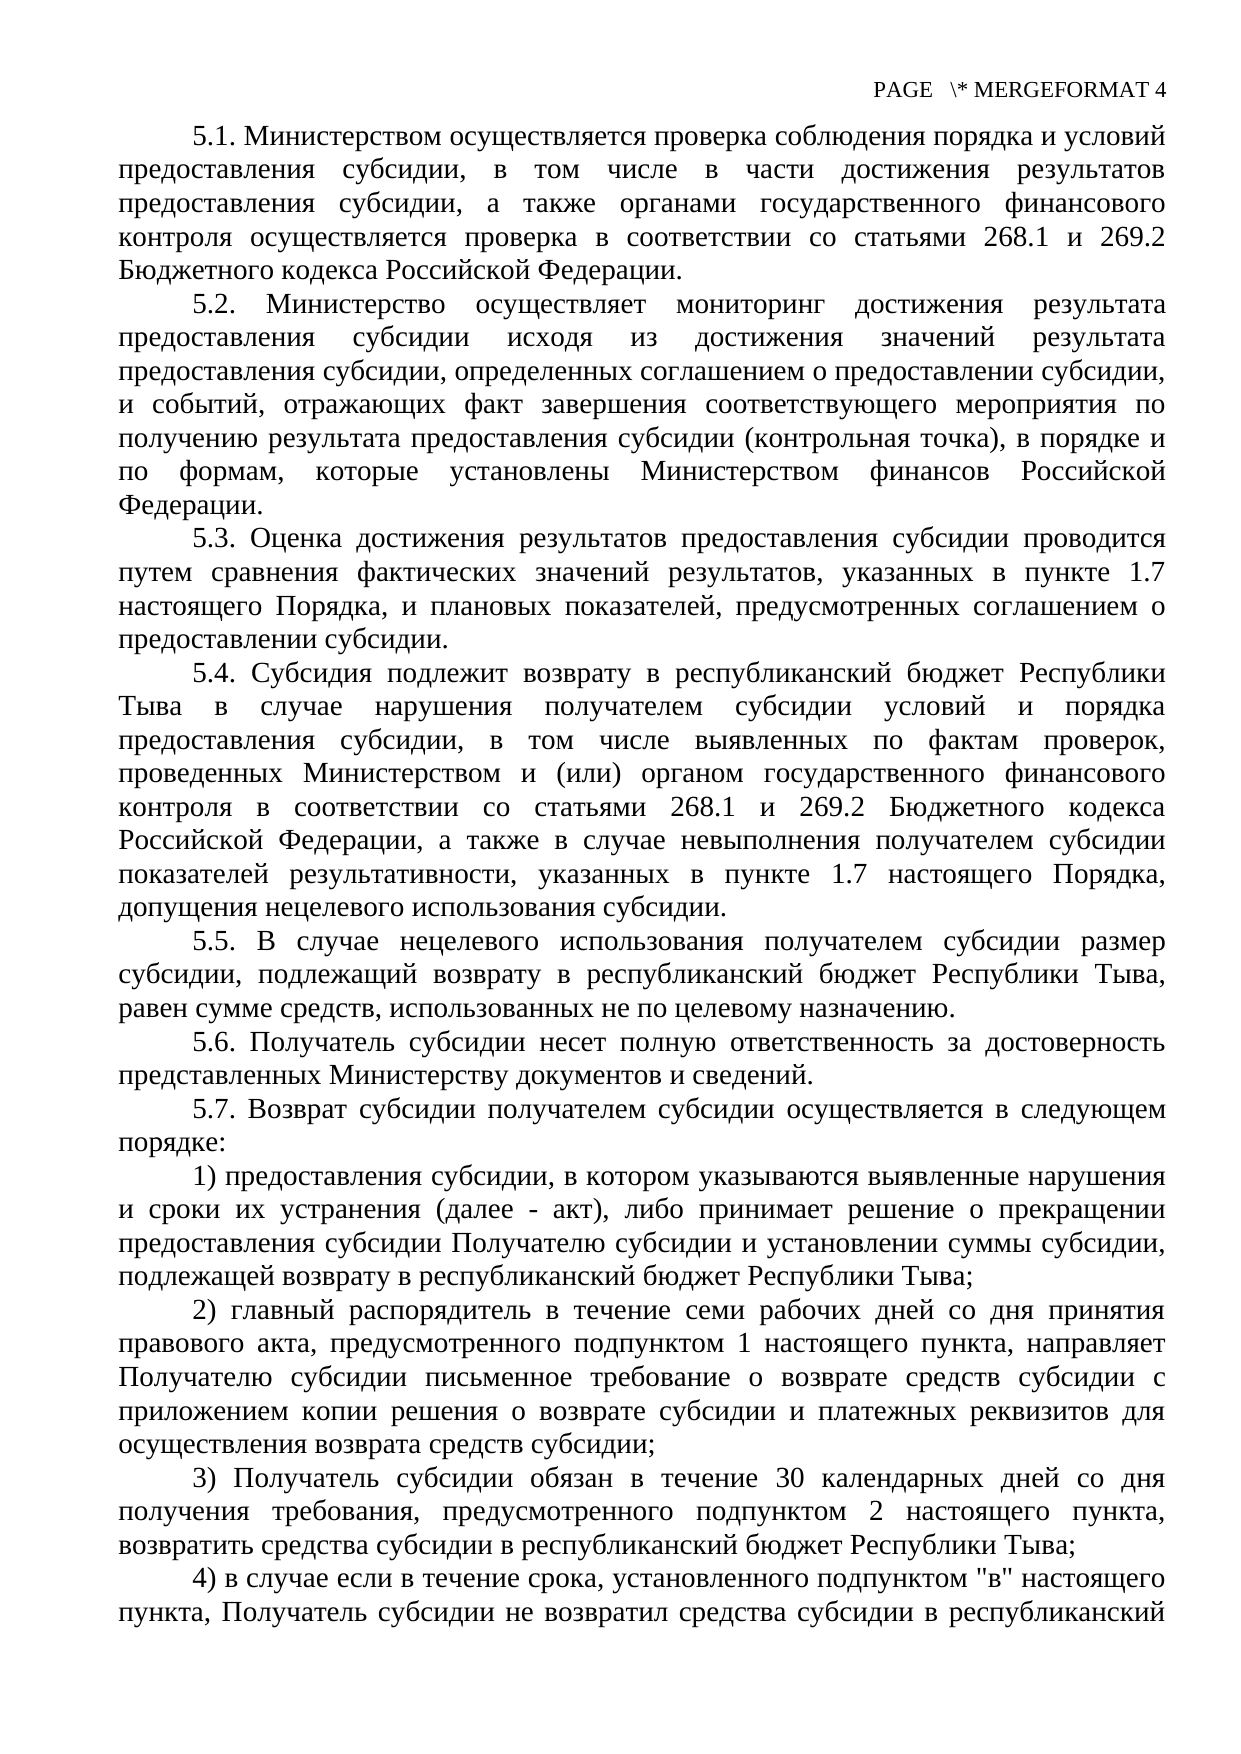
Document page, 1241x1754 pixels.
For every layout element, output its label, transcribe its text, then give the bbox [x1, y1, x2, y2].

text 5.7. Возврат субсидии получателем субсидии осуществляется в следующем порядке: [118, 1091, 1167, 1158]
text 5.6. Получатель субсидии несет полную ответственность за достоверность представленных Министерству документов и сведений. [118, 1024, 1167, 1091]
text 5.1. Министерством осуществляется проверка соблюдения порядка и условий предоставления субсидии, в том числе в части достижения результатов предоставления субсидии, а также органами государственного финансового контроля осуществляется проверка в соответствии со статьями 268.1 и 269.2 Бюджетного кодекса Российской Федерации. [118, 118, 1167, 286]
text 5.3. Оценка достижения результатов предоставления субсидии проводится путем сравнения фактических значений результатов, указанных в пункте 1.7 настоящего Порядка, и плановых показателей, предусмотренных соглашением о предоставлении субсидии. [118, 521, 1167, 655]
text 1) предоставления субсидии, в котором указываются выявленные нарушения и сроки их устранения (далее - акт), либо принимает решение о прекращении предоставления субсидии Получателю субсидии и установлении суммы субсидии, подлежащей возврату в республиканский бюджет Республики Тыва; [118, 1158, 1167, 1292]
text 5.5. В случае нецелевого использования получателем субсидии размер субсидии, подлежащий возврату в республиканский бюджет Республики Тыва, равен сумме средств, использованных не по целевому назначению. [118, 923, 1167, 1024]
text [118, 1560, 1167, 1627]
text 2) главный распорядитель в течение семи рабочих дней со дня принятия правового акта, предусмотренного подпунктом 1 настоящего пункта, направляет Получателю субсидии письменное требование о возврате средств субсидии с приложением копии решения о возврате субсидии и платежных реквизитов для осуществления возврата средств субсидии; [118, 1292, 1167, 1460]
text 5.2. Министерство осуществляет мониторинг достижения результата предоставления субсидии исходя из достижения значений результата предоставления субсидии, определенных соглашением о предоставлении субсидии, и событий, отражающих факт завершения соответствующего мероприятия по получению результата предоставления субсидии (контрольная точка), в порядке и по формам, которые установлены Министерством финансов Российской Федерации. [118, 286, 1167, 521]
text 3) Получатель субсидии обязан в течение 30 календарных дней со дня получения требования, предусмотренного подпунктом 2 настоящего пункта, возвратить средства субсидии в республиканский бюджет Республики Тыва; [118, 1460, 1167, 1560]
text 5.4. Субсидия подлежит возврату в республиканский бюджет Республики Тыва в случае нарушения получателем субсидии условий и порядка предоставления субсидии, в том числе выявленных по фактам проверок, проведенных Министерством и (или) органом государственного финансового контроля в соответствии со статьями 268.1 и 269.2 Бюджетного кодекса Российской Федерации, а также в случае невыполнения получателем субсидии показателей результативности, указанных в пункте 1.7 настоящего Порядка, допущения нецелевого использования субсидии. [118, 655, 1167, 923]
